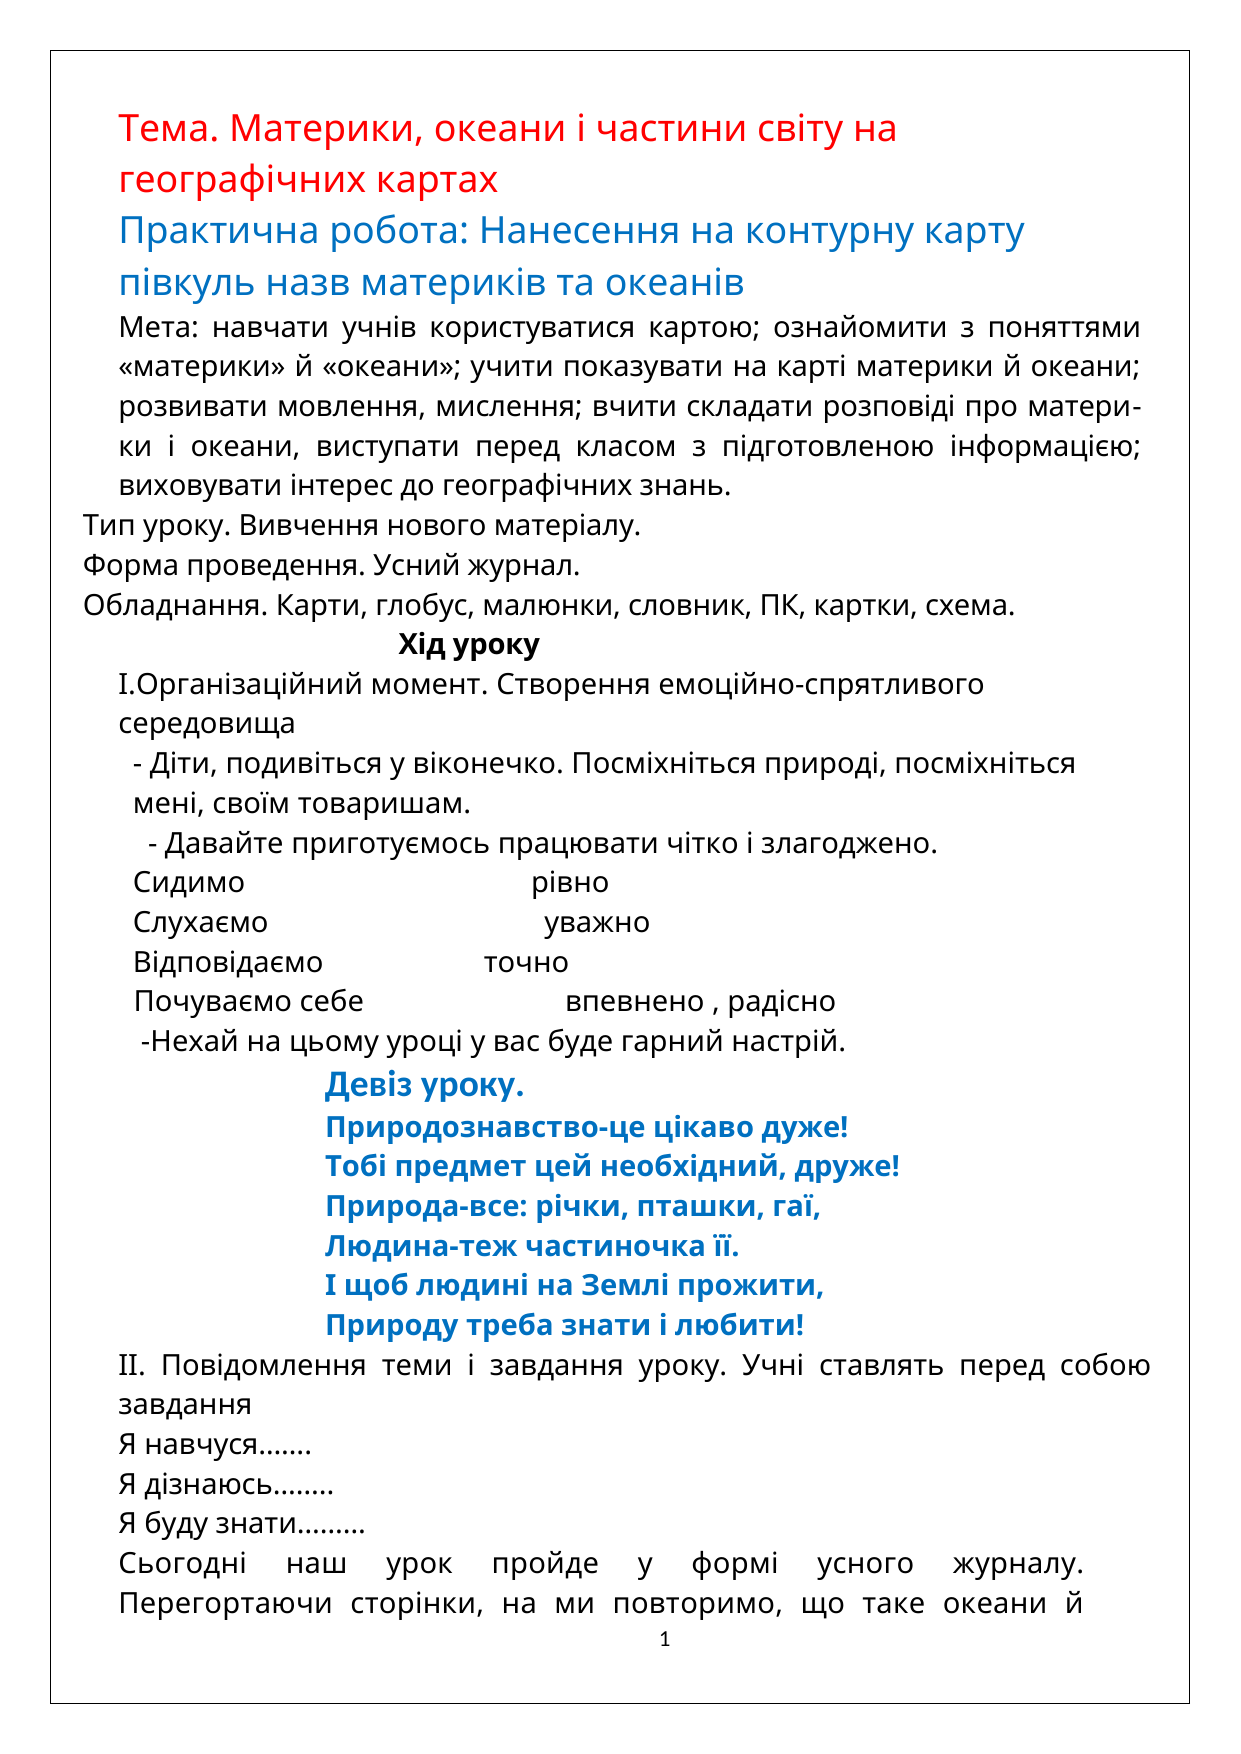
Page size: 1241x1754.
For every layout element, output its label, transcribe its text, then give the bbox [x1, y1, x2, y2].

text - Діти, подивіться у віконечко. Посміхніться природі, посміхніться мені, своїм товаришам. [133, 742, 1152, 822]
text Почуваємо себе впевнено , радісно [118, 981, 1152, 1020]
text Тобі предмет цей необхідний, друже! [325, 1146, 1152, 1185]
text Форма проведення. Усний журнал. [83, 544, 1141, 584]
text І.Організаційний момент. Створення емоційно-спрятливого середовища [118, 663, 1152, 742]
text Хід уроку [266, 623, 1141, 663]
text - Давайте приготуємось працювати чітко і злагоджено. Сидимо рівно [133, 822, 1152, 901]
text Я навчуся……. [118, 1423, 1152, 1463]
text Тема. Материки, океани і частини світу на географічних картах [118, 102, 1152, 204]
text Практична робота: Нанесення на контурну карту півкуль назв материків та океанів [118, 204, 1152, 306]
text І щоб людині на Землі прожити, [325, 1264, 1152, 1304]
text Природа-все: річки, пташки, гаї, [325, 1185, 1152, 1225]
text Слухаємо уважно [133, 901, 1152, 941]
text Відповідаємо точно [133, 941, 1152, 981]
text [118, 1542, 1085, 1622]
text ІІ. Повідомлення теми і завдання уроку. Учні ставлять перед собою завдання [118, 1344, 1152, 1423]
text Природознавство-це цікаво дуже! [325, 1106, 1152, 1146]
text Людина-теж частиночка її. [325, 1225, 1152, 1264]
text Тип уроку. Вивчення нового матеріалу. [231, 504, 1141, 544]
text Мета: навчати учнів користуватися картою; ознайомити з поняттями «материки» й «океани»; учити показувати на карті материки й океани; розвивати мовлення, мислення; вчити складати розповіді про материки і океани, виступати перед класом з підготовленою інформацією; виховувати інтерес до географічних знань. [118, 306, 1141, 504]
text Я буду знати……… [118, 1503, 1152, 1542]
text Я дізнаюсь…….. [118, 1463, 1152, 1503]
text Природу треба знати і любити! [325, 1304, 1152, 1344]
text -Нехай на цьому уроці у вас буде гарний настрій. [118, 1020, 1152, 1060]
text Обладнання. Карти, глобус, малюнки, словник, ПК, картки, схема. [360, 584, 1141, 623]
text Девіз уроку. [192, 1060, 1152, 1106]
